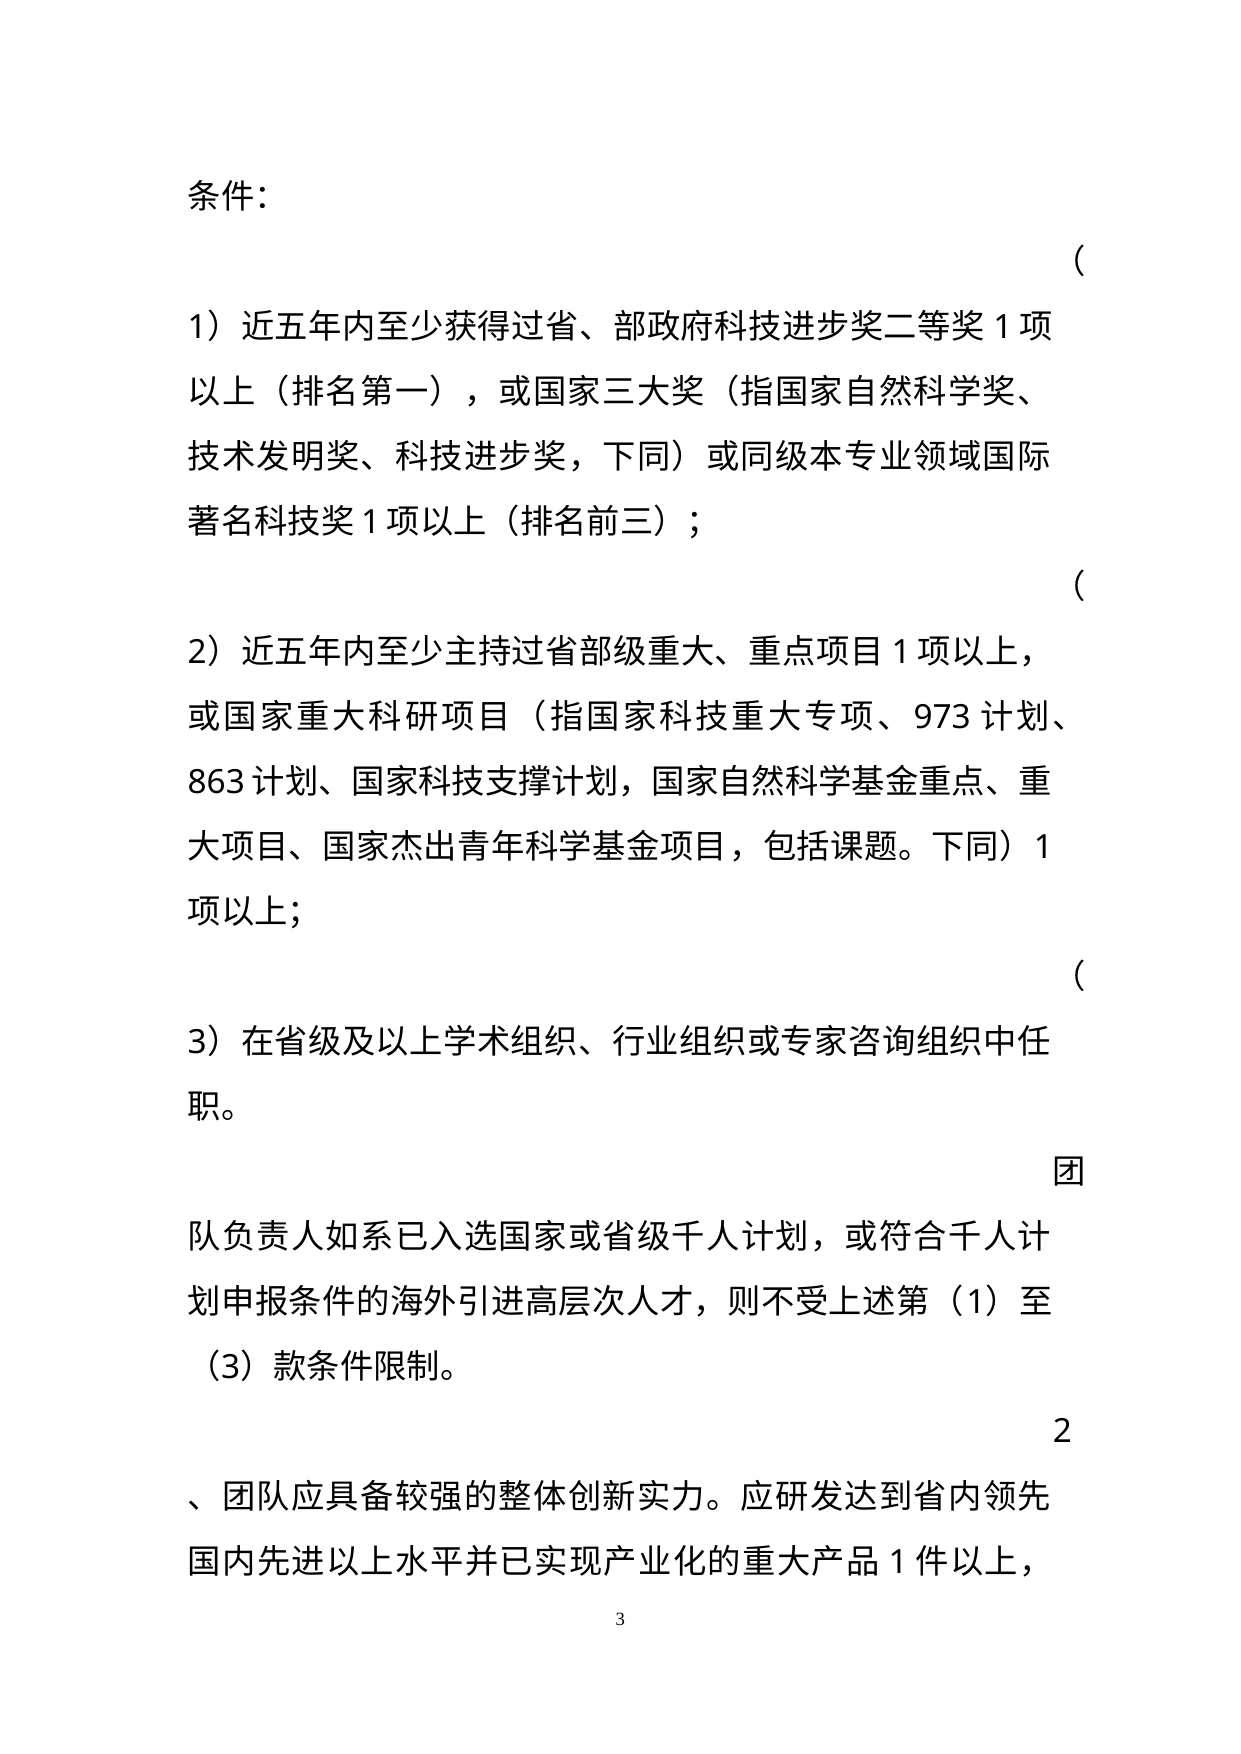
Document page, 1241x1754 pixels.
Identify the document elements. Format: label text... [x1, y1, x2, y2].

text （2）近五年内至少主持过省部级重大、重点项目1项以上，或国家重大科研项目（指国家科技重大专项、973计划、863计划、国家科技支撑计划，国家自然科学基金重点、重大项目、国家杰出青年科学基金项目，包括课题。下同）1项以上； [187, 552, 1053, 942]
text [187, 1397, 1053, 1592]
text （3）在省级及以上学术组织、行业组织或专家咨询组织中任职。 [187, 942, 1053, 1137]
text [187, 162, 1053, 227]
text （1）近五年内至少获得过省、部政府科技进步奖二等奖1项以上（排名第一），或国家三大奖（指国家自然科学奖、技术发明奖、科技进步奖，下同）或同级本专业领域国际著名科技奖1项以上（排名前三）； [187, 227, 1053, 552]
text 团队负责人如系已入选国家或省级千人计划，或符合千人计划申报条件的海外引进高层次人才，则不受上述第（1）至（3）款条件限制。 [187, 1137, 1053, 1397]
